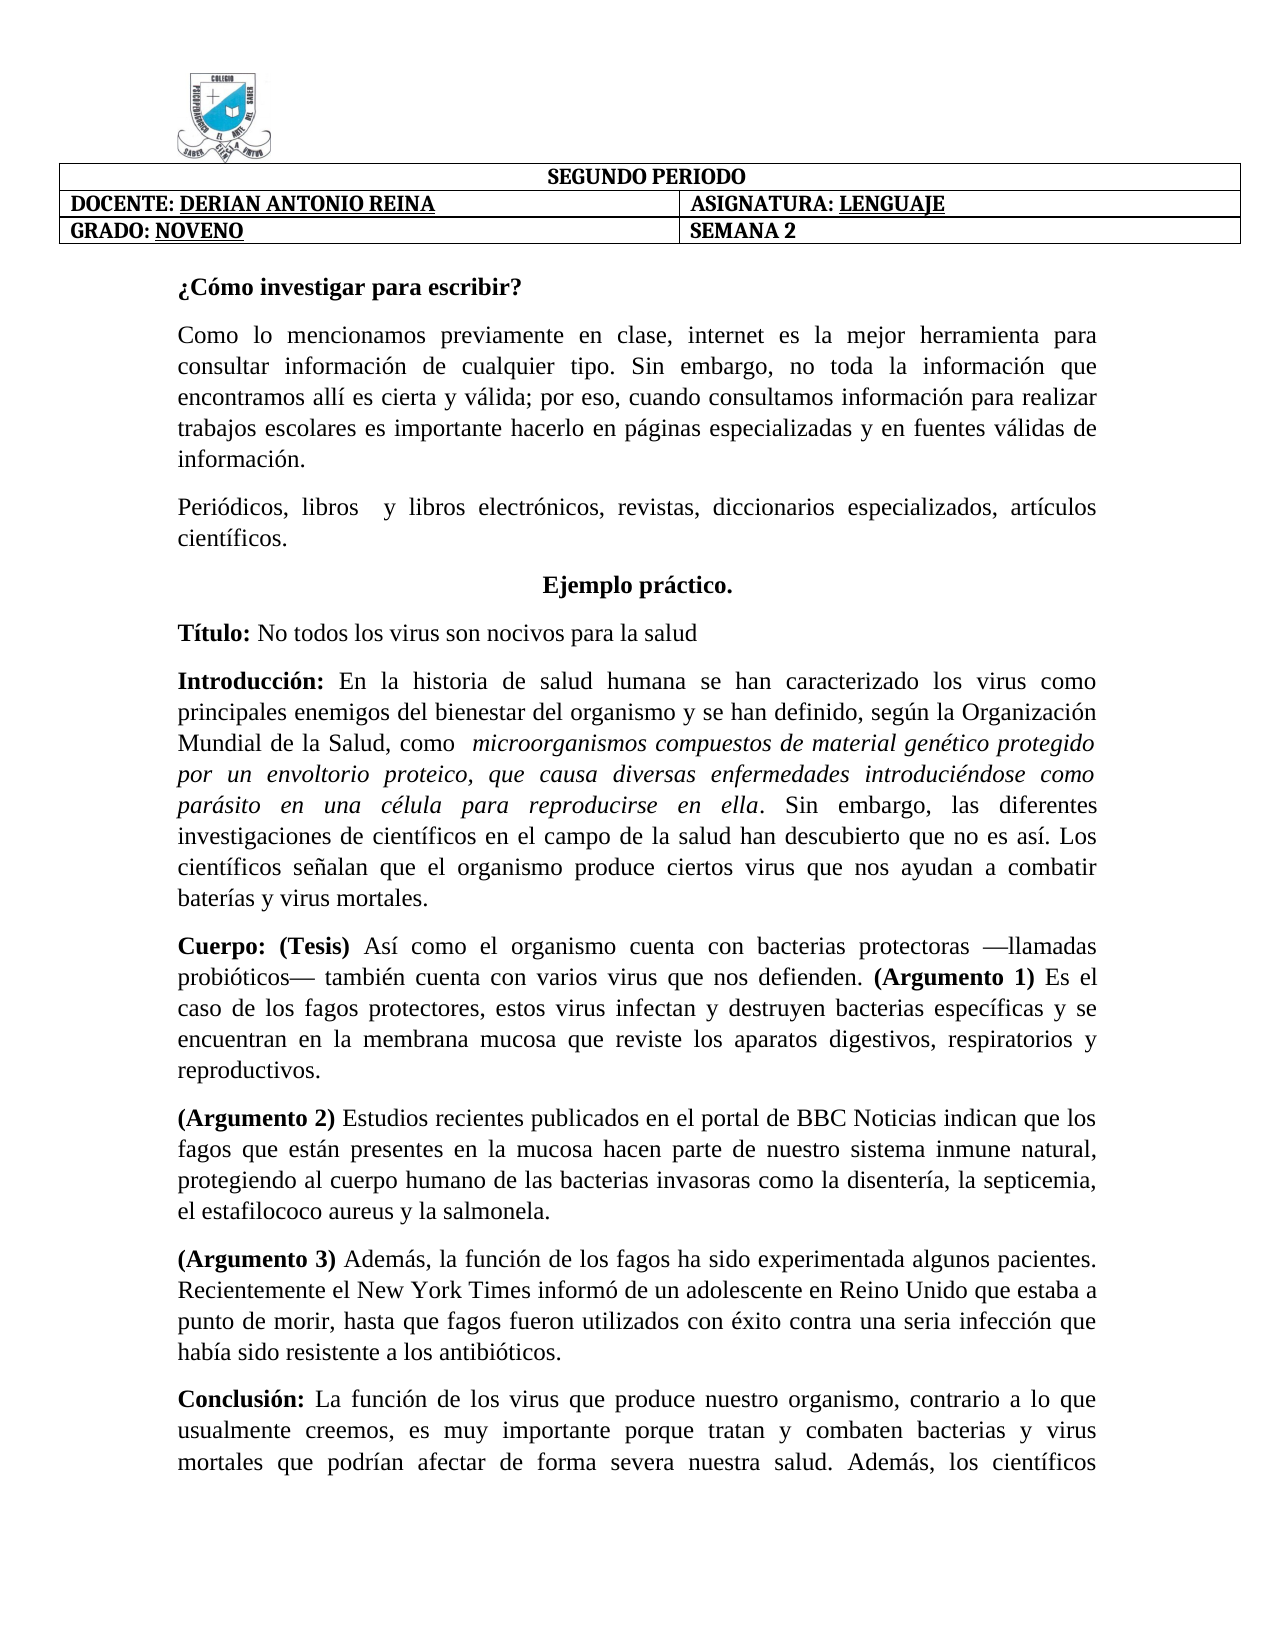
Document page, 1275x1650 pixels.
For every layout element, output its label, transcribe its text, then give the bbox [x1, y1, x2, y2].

text (Argumento 2) Estudios recientes publicados en el portal de BBC Noticias indican que los fagos que están presentes en la mucosa hacen parte de nuestro sistema inmune natural, protegiendo al cuerpo humano de las bacterias invasoras como la disentería, la septicemia, el estafilococo aureus y la salmonela. [177, 1103, 1098, 1225]
text Título: No todos los virus son nocivos para la salud [177, 618, 1098, 647]
text Cuerpo: (Tesis) Así como el organismo cuenta con bacterias protectoras —llamadas probióticos— también cuenta con varios virus que nos defienden. (Argumento 1) Es el caso de los fagos protectores, estos virus infectan y destruyen bacterias específicas y se encuentran en la membrana mucosa que reviste los aparatos digestivos, respiratorios y reproductivos. [177, 931, 1098, 1084]
text Introducción: En la historia de salud humana se han caracterizado los virus como principales enemigos del bienestar del organismo y se han definido, según la Organización Mundial de la Salud, como microorganismos compuestos de material genético protegido por un envoltorio proteico, que causa diversas enfermedades introduciéndose como parásito en una célula para reproducirse en ella. Sin embargo, las diferentes investigaciones de científicos en el campo de la salud han descubierto que no es así. Los científicos señalan que el organismo produce ciertos virus que nos ayudan a combatir baterías y virus mortales. [177, 666, 1098, 912]
text (Argumento 3) Además, la función de los fagos ha sido experimentada algunos pacientes. Recientemente el New York Times informó de un adolescente en Reino Unido que estaba a punto de morir, hasta que fagos fueron utilizados con éxito contra una seria infección que había sido resistente a los antibióticos. [177, 1244, 1098, 1366]
text Ejemplo práctico. [177, 571, 1098, 599]
text Como lo mencionamos previamente en clase, internet es la mejor herramienta para consultar información de cualquier tipo. Sin embargo, no toda la información que encontramos allí es cierta y válida; por eso, cuando consultamos información para realizar trabajos escolares es importante hacerlo en páginas especializadas y en fuentes válidas de información. [177, 320, 1098, 473]
text ¿Cómo investigar para escribir? [177, 272, 1098, 301]
picture [177, 73, 271, 163]
text Periódicos, libros y libros electrónicos, revistas, diccionarios especializados, artículos científicos. [177, 492, 1098, 552]
